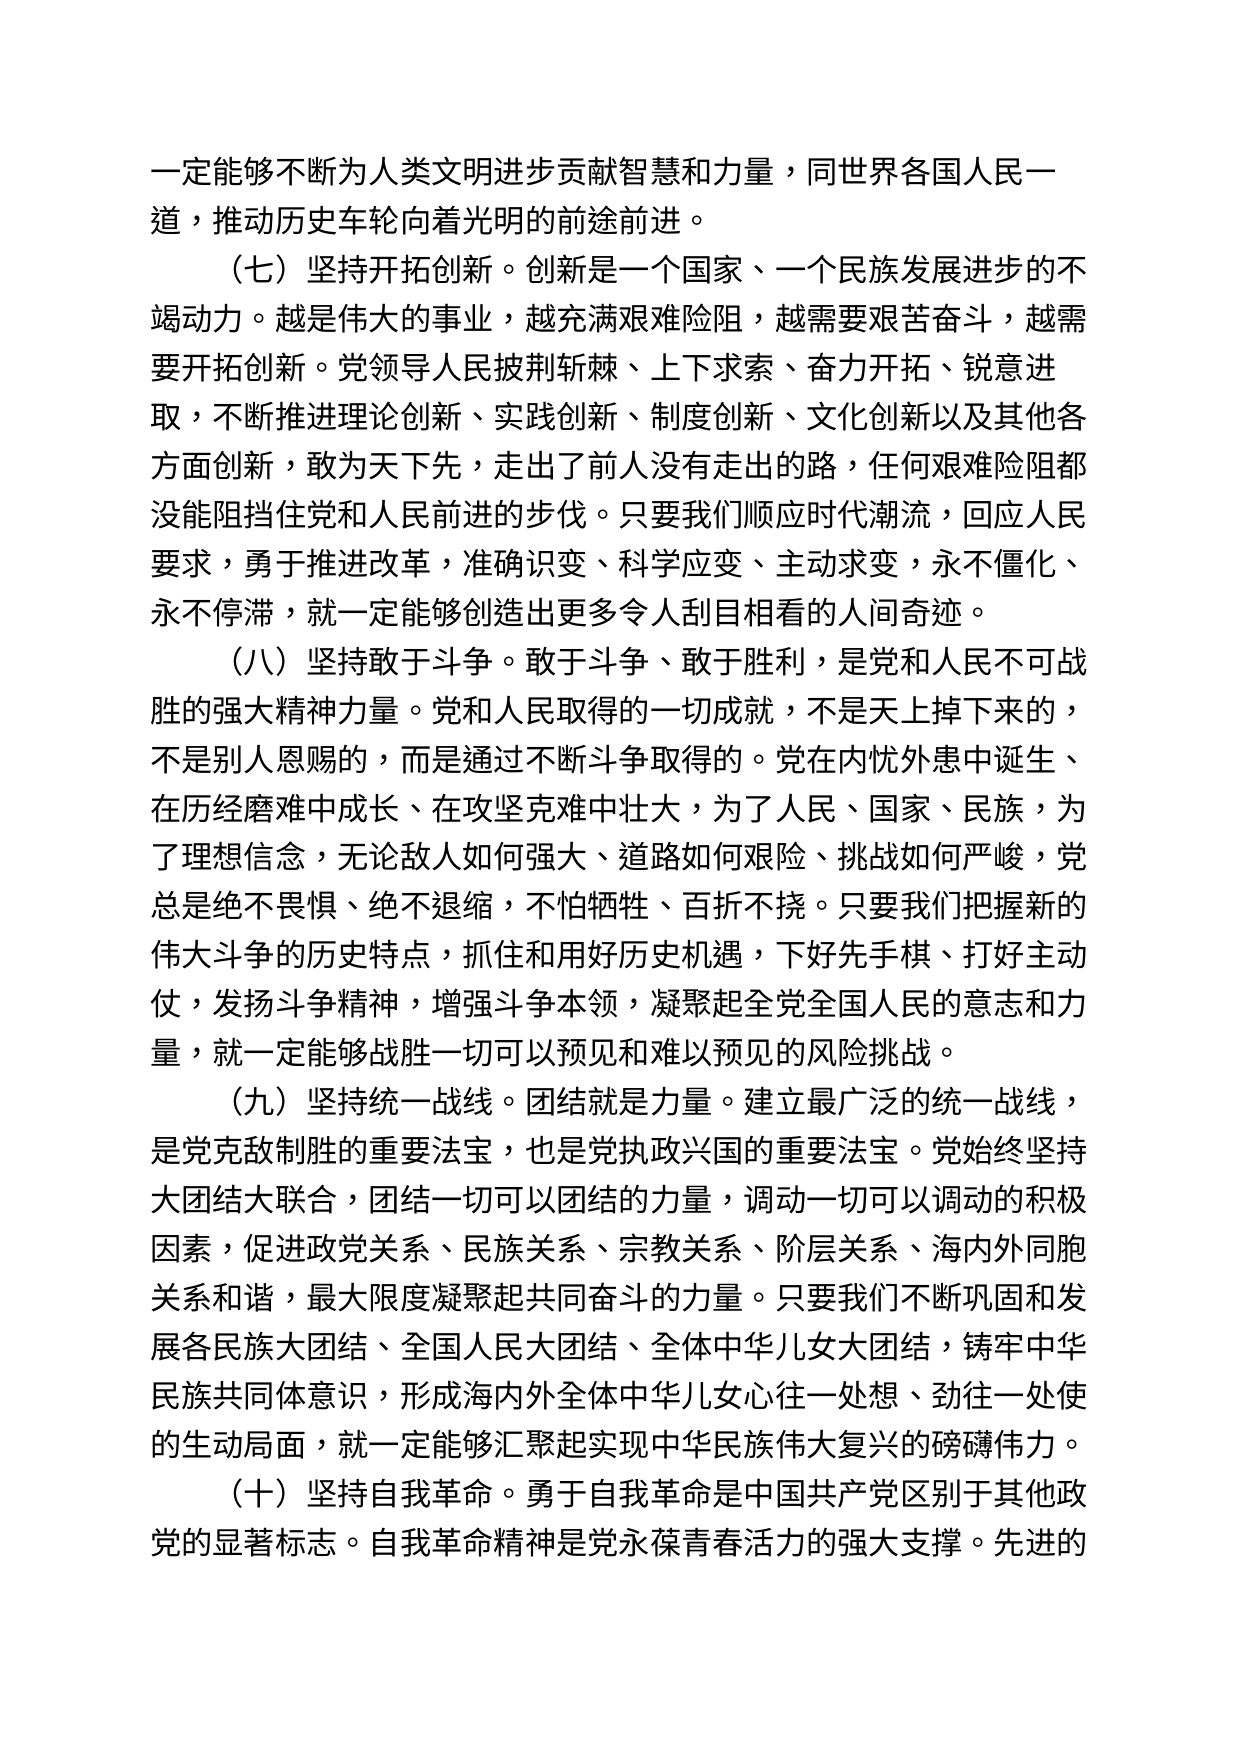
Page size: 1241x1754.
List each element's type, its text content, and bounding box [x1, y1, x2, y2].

text （八）坚持敢于斗争。敢于斗争、敢于胜利，是党和人民不可战胜的强大精神力量。党和人民取得的一切成就，不是天上掉下来的，不是别人恩赐的，而是通过不断斗争取得的。党在内忧外患中诞生、在历经磨难中成长、在攻坚克难中壮大，为了人民、国家、民族，为了理想信念，无论敌人如何强大、道路如何艰险、挑战如何严峻，党总是绝不畏惧、绝不退缩，不怕牺牲、百折不挠。只要我们把握新的伟大斗争的历史特点，抓住和用好历史机遇，下好先手棋、打好主动仗，发扬斗争精神，增强斗争本领，凝聚起全党全国人民的意志和力量，就一定能够战胜一切可以预见和难以预见的风险挑战。 [150, 639, 1090, 1074]
text （九）坚持统一战线。团结就是力量。建立最广泛的统一战线，是党克敌制胜的重要法宝，也是党执政兴国的重要法宝。党始终坚持大团结大联合，团结一切可以团结的力量，调动一切可以调动的积极因素，促进政党关系、民族关系、宗教关系、阶层关系、海内外同胞关系和谐，最大限度凝聚起共同奋斗的力量。只要我们不断巩固和发展各民族大团结、全国人民大团结、全体中华儿女大团结，铸牢中华民族共同体意识，形成海内外全体中华儿女心往一处想、劲往一处使的生动局面，就一定能够汇聚起实现中华民族伟大复兴的磅礴伟力。 [150, 1080, 1090, 1466]
text （七）坚持开拓创新。创新是一个国家、一个民族发展进步的不竭动力。越是伟大的事业，越充满艰难险阻，越需要艰苦奋斗，越需要开拓创新。党领导人民披荆斩棘、上下求索、奋力开拓、锐意进取，不断推进理论创新、实践创新、制度创新、文化创新以及其他各方面创新，敢为天下先，走出了前人没有走出的路，任何艰难险阻都没能阻挡住党和人民前进的步伐。只要我们顺应时代潮流，回应人民要求，勇于推进改革，准确识变、科学应变、主动求变，永不僵化、永不停滞，就一定能够创造出更多令人刮目相看的人间奇迹。 [150, 248, 1090, 633]
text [150, 1472, 1090, 1563]
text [150, 150, 1090, 242]
